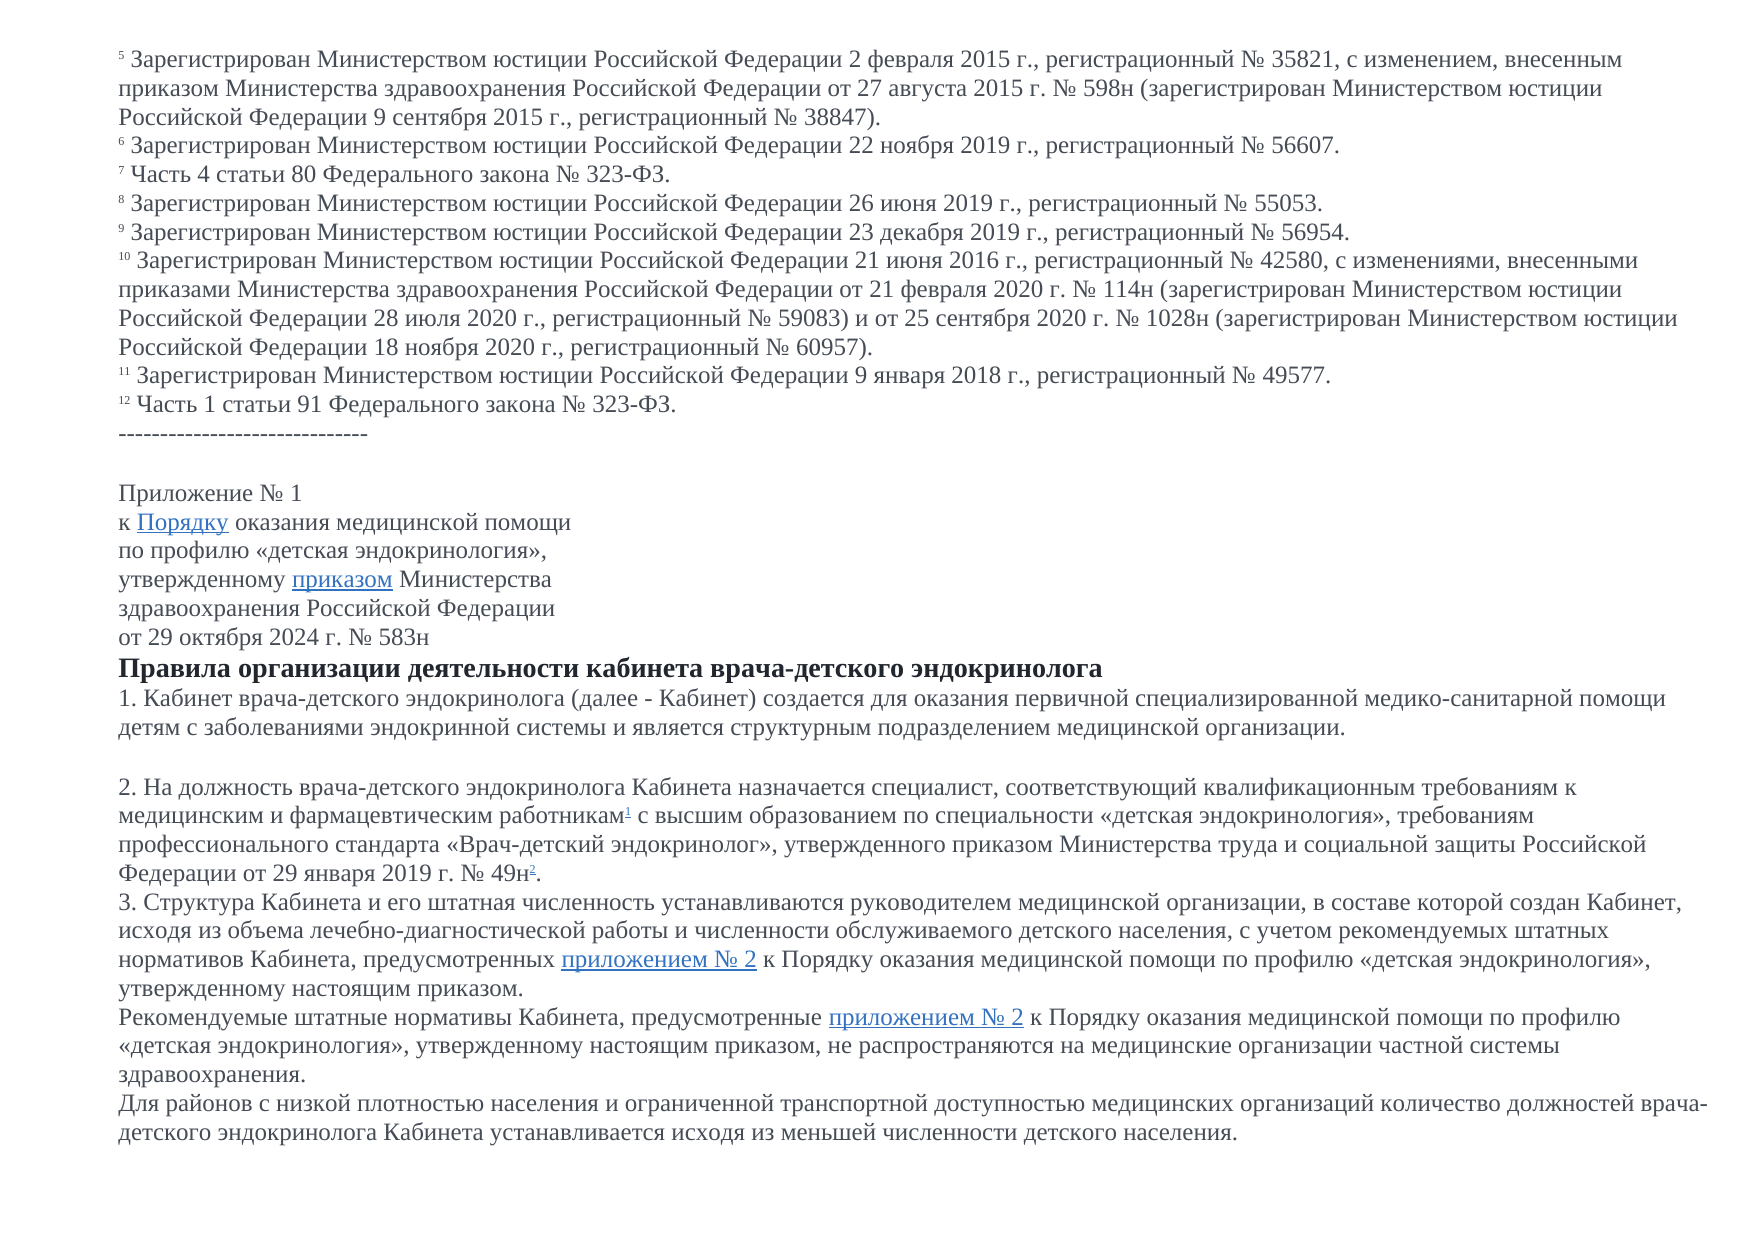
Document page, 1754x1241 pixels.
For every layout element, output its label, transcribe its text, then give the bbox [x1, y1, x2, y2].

text ------------------------------ [118, 418, 1718, 447]
text 8 Зарегистрирован Министерством юстиции Российской Федерации 26 июня 2019 г., регистрационный № 55053. [118, 188, 1718, 217]
text Для районов с низкой плотностью населения и ограниченной транспортной доступностью медицинских организаций количество должностей врача-детского эндокринолога Кабинета устанавливается исходя из меньшей численности детского населения. [118, 1088, 1718, 1146]
text 12 Часть 1 статьи 91 Федерального закона № 323-ФЗ. [118, 389, 1718, 418]
text 6 Зарегистрирован Министерством юстиции Российской Федерации 22 ноября 2019 г., регистрационный № 56607. [118, 131, 1718, 159]
text Рекомендуемые штатные нормативы Кабинета, предусмотренные приложением № 2 к Порядку оказания медицинской помощи по профилю «детская эндокринология», утвержденному настоящим приказом, не распространяются на медицинские организации частной системы здравоохранения. [118, 1002, 1718, 1088]
text 3. Структура Кабинета и его штатная численность устанавливаются руководителем медицинской организации, в составе которой создан Кабинет, исходя из объема лечебно-диагностической работы и численности обслуживаемого детского населения, с учетом рекомендуемых штатных нормативов Кабинета, предусмотренных приложением № 2 к Порядку оказания медицинской помощи по профилю «детская эндокринология», утвержденному настоящим приказом. [118, 887, 1718, 1002]
text 2. На должность врача-детского эндокринолога Кабинета назначается специалист, соответствующий квалификационным требованиям к медицинским и фармацевтическим работникам1 с высшим образованием по специальности «детская эндокринология», требованиям профессионального стандарта «Врач-детский эндокринолог», утвержденного приказом Министерства труда и социальной защиты Российской Федерации от 29 января 2019 г. № 49н2. [118, 772, 1718, 887]
text 7 Часть 4 статьи 80 Федерального закона № 323-ФЗ. [118, 159, 1718, 188]
text Приложение № 1 к Порядку оказания медицинской помощи по профилю «детская эндокринология», утвержденному приказом Министерства здравоохранения Российской Федерации от 29 октября 2024 г. № 583н [118, 478, 1718, 651]
text 5 Зарегистрирован Министерством юстиции Российской Федерации 2 февраля 2015 г., регистрационный № 35821, с изменением, внесенным приказом Министерства здравоохранения Российской Федерации от 27 августа 2015 г. № 598н (зарегистрирован Министерством юстиции Российской Федерации 9 сентября 2015 г., регистрационный № 38847). [118, 44, 1718, 131]
text 11 Зарегистрирован Министерством юстиции Российской Федерации 9 января 2018 г., регистрационный № 49577. [118, 361, 1718, 389]
text 9 Зарегистрирован Министерством юстиции Российской Федерации 23 декабря 2019 г., регистрационный № 56954. [118, 217, 1718, 246]
text Правила организации деятельности кабинета врача-детского эндокринолога [118, 651, 1718, 683]
text 10 Зарегистрирован Министерством юстиции Российской Федерации 21 июня 2016 г., регистрационный № 42580, с изменениями, внесенными приказами Министерства здравоохранения Российской Федерации от 21 февраля 2020 г. № 114н (зарегистрирован Министерством юстиции Российской Федерации 28 июля 2020 г., регистрационный № 59083) и от 25 сентября 2020 г. № 1028н (зарегистрирован Министерством юстиции Российской Федерации 18 ноября 2020 г., регистрационный № 60957). [118, 246, 1718, 361]
text 1. Кабинет врача-детского эндокринолога (далее - Кабинет) создается для оказания первичной специализированной медико-санитарной помощи детям с заболеваниями эндокринной системы и является структурным подразделением медицинской организации. [118, 683, 1718, 741]
